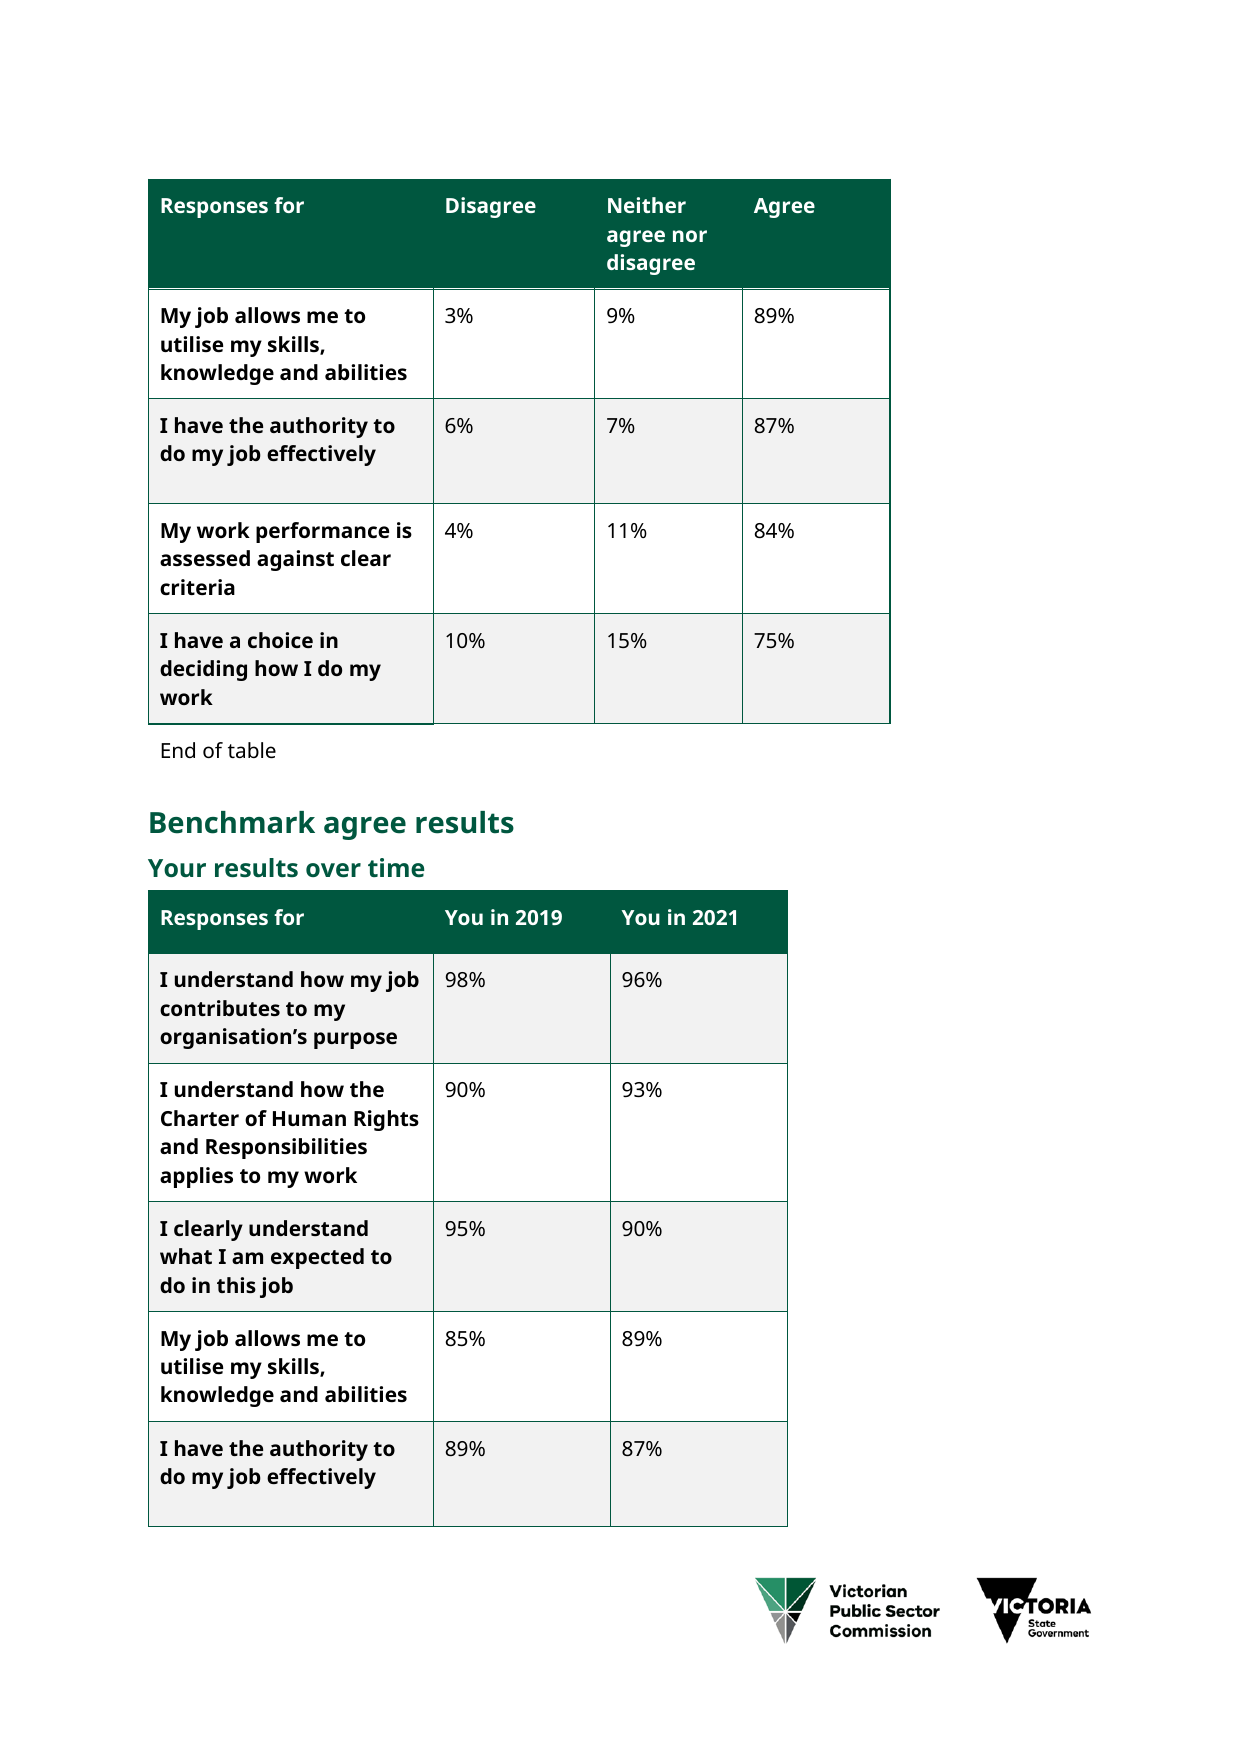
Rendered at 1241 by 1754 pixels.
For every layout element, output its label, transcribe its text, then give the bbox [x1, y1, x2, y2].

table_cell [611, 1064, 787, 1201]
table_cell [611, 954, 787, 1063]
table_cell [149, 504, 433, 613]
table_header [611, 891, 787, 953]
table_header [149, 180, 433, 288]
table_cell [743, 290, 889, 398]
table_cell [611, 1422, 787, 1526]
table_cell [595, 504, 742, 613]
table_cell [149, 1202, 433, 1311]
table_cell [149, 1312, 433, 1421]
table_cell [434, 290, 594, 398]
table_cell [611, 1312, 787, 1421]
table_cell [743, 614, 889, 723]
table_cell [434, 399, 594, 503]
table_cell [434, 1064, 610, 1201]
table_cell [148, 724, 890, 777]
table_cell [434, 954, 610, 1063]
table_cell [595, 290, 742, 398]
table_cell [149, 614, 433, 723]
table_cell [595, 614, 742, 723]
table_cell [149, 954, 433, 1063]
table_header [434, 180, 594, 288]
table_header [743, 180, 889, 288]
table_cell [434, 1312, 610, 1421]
subtitle Your results over time [148, 851, 1092, 885]
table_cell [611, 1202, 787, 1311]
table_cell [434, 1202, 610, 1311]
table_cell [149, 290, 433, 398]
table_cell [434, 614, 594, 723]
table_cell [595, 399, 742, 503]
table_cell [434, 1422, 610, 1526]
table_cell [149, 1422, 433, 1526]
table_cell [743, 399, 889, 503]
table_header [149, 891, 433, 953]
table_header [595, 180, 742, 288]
subtitle Benchmark agree results [148, 802, 1092, 842]
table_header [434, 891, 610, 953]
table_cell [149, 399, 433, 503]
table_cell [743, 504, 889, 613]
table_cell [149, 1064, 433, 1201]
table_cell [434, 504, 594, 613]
picture [754, 1577, 1093, 1645]
